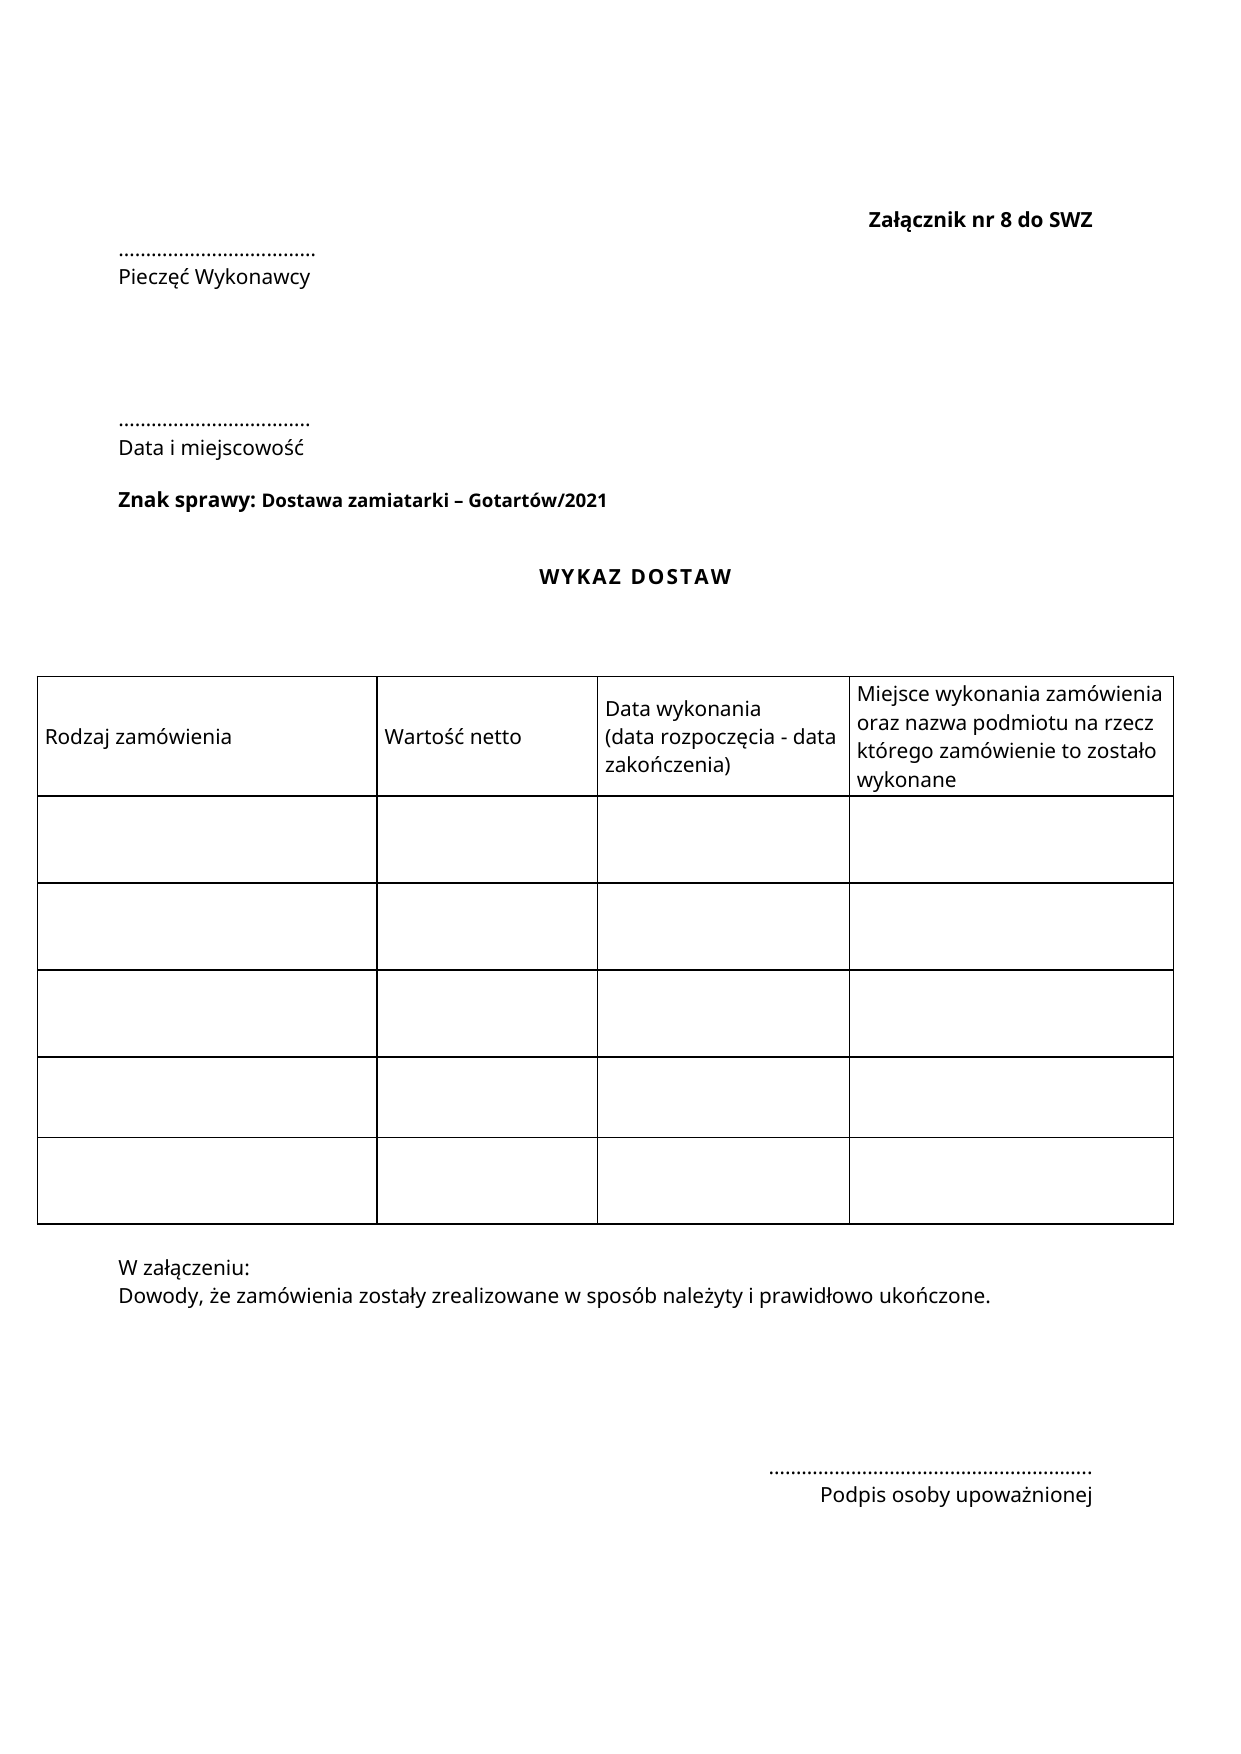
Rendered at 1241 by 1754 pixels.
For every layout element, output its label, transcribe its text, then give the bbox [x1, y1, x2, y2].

table_header Rodzaj zamówienia [38, 677, 376, 795]
table_cell [598, 971, 849, 1056]
text Załącznik nr 8 do SWZ [118, 205, 1092, 234]
table_cell [598, 797, 849, 882]
table_cell [850, 1058, 1173, 1137]
table_cell [850, 797, 1173, 882]
table_cell [378, 1138, 597, 1223]
table_cell [38, 1138, 376, 1223]
table_cell [38, 797, 376, 882]
table_cell [378, 1058, 597, 1137]
table_cell [598, 1138, 849, 1223]
table_cell [850, 971, 1173, 1056]
table_cell [378, 884, 597, 969]
table_cell [378, 797, 597, 882]
text Podpis osoby upoważnionej [118, 1481, 1092, 1509]
table_cell [850, 1138, 1173, 1223]
table_header Data wykonania (data rozpoczęcia - data zakończenia) [598, 677, 849, 795]
text Data i miejscowość [118, 433, 1092, 461]
text Dowody, że zamówienia zostały zrealizowane w sposób należyty i prawidłowo ukończone. [118, 1282, 1092, 1310]
table_cell [850, 884, 1173, 969]
table_header Wartość netto [378, 677, 597, 795]
text Znak sprawy: Dostawa zamiatarki – Gotartów/2021 [118, 485, 1092, 514]
text Pieczęć Wykonawcy [118, 262, 1092, 291]
text W załączeniu: [118, 1253, 1092, 1282]
table_header Miejsce wykonania zamówienia oraz nazwa podmiotu na rzecz którego zamówienie to zostało wykonane [850, 677, 1173, 795]
text …………………………….. [118, 404, 1092, 433]
text ……………………………… [118, 234, 1092, 262]
table_cell [598, 1058, 849, 1137]
table_cell [378, 971, 597, 1056]
table_cell [38, 1058, 376, 1137]
table_cell [598, 884, 849, 969]
text ………………………………………………….. [118, 1452, 1092, 1481]
table_cell [38, 884, 376, 969]
table_cell [38, 971, 376, 1056]
subtitle WYKAZ DOSTAW [148, 562, 1122, 590]
